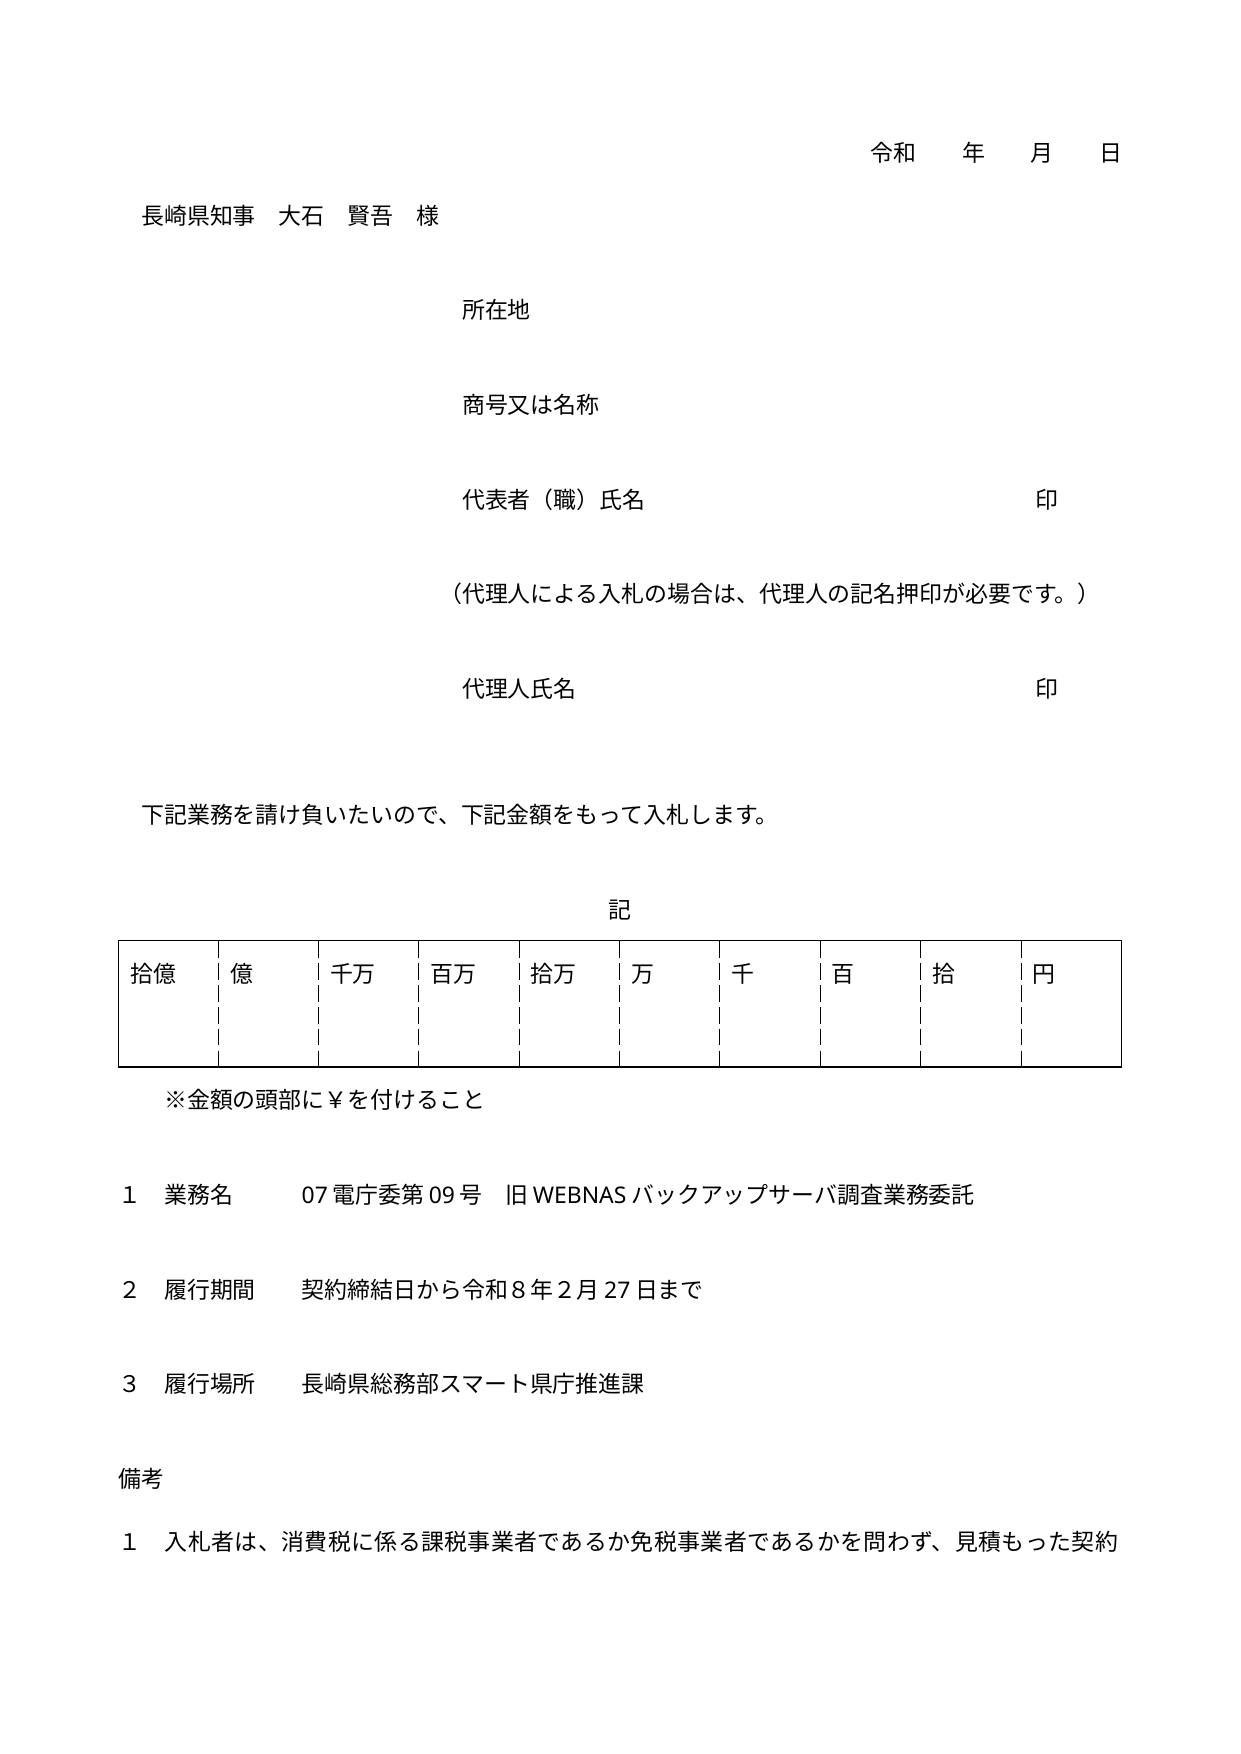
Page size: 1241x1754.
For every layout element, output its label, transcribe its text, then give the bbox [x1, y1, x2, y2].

text 代理人氏名 印 [118, 656, 1122, 719]
table_header 百 [820, 941, 921, 1066]
text 備考 [118, 1446, 1122, 1509]
text 令和 年 月 日 [118, 119, 1122, 183]
text 商号又は名称 [118, 372, 1122, 435]
subtitle 記 [118, 877, 1122, 940]
table_header 拾万 [519, 941, 619, 1066]
text ※金額の頭部に￥を付けること [118, 1068, 1122, 1131]
table_header 円 [1021, 941, 1121, 1066]
text 所在地 [118, 277, 1122, 340]
table_header 百万 [419, 941, 519, 1066]
text （代理人による入札の場合は、代理人の記名押印が必要です。） [118, 561, 1122, 624]
text ３ 履行場所 長崎県総務部スマート県庁推進課 [118, 1351, 1122, 1414]
table_header 拾億 [119, 941, 219, 1066]
table_header 億 [219, 941, 318, 1066]
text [118, 1509, 1122, 1572]
text 長崎県知事 大石 賢吾 様 [118, 183, 1122, 246]
table_header 拾 [921, 941, 1021, 1066]
text 下記業務を請け負いたいので、下記金額をもって入札します。 [118, 782, 1122, 845]
table_header 万 [620, 941, 720, 1066]
text １ 業務名 07電庁委第09号 旧WEBNASバックアップサーバ調査業務委託 [118, 1162, 1122, 1225]
text 代表者（職）氏名 印 [118, 467, 1122, 530]
text ２ 履行期間 契約締結日から令和８年２月27日まで [118, 1257, 1122, 1320]
table_header 千万 [319, 941, 419, 1066]
table_header 千 [720, 941, 820, 1066]
